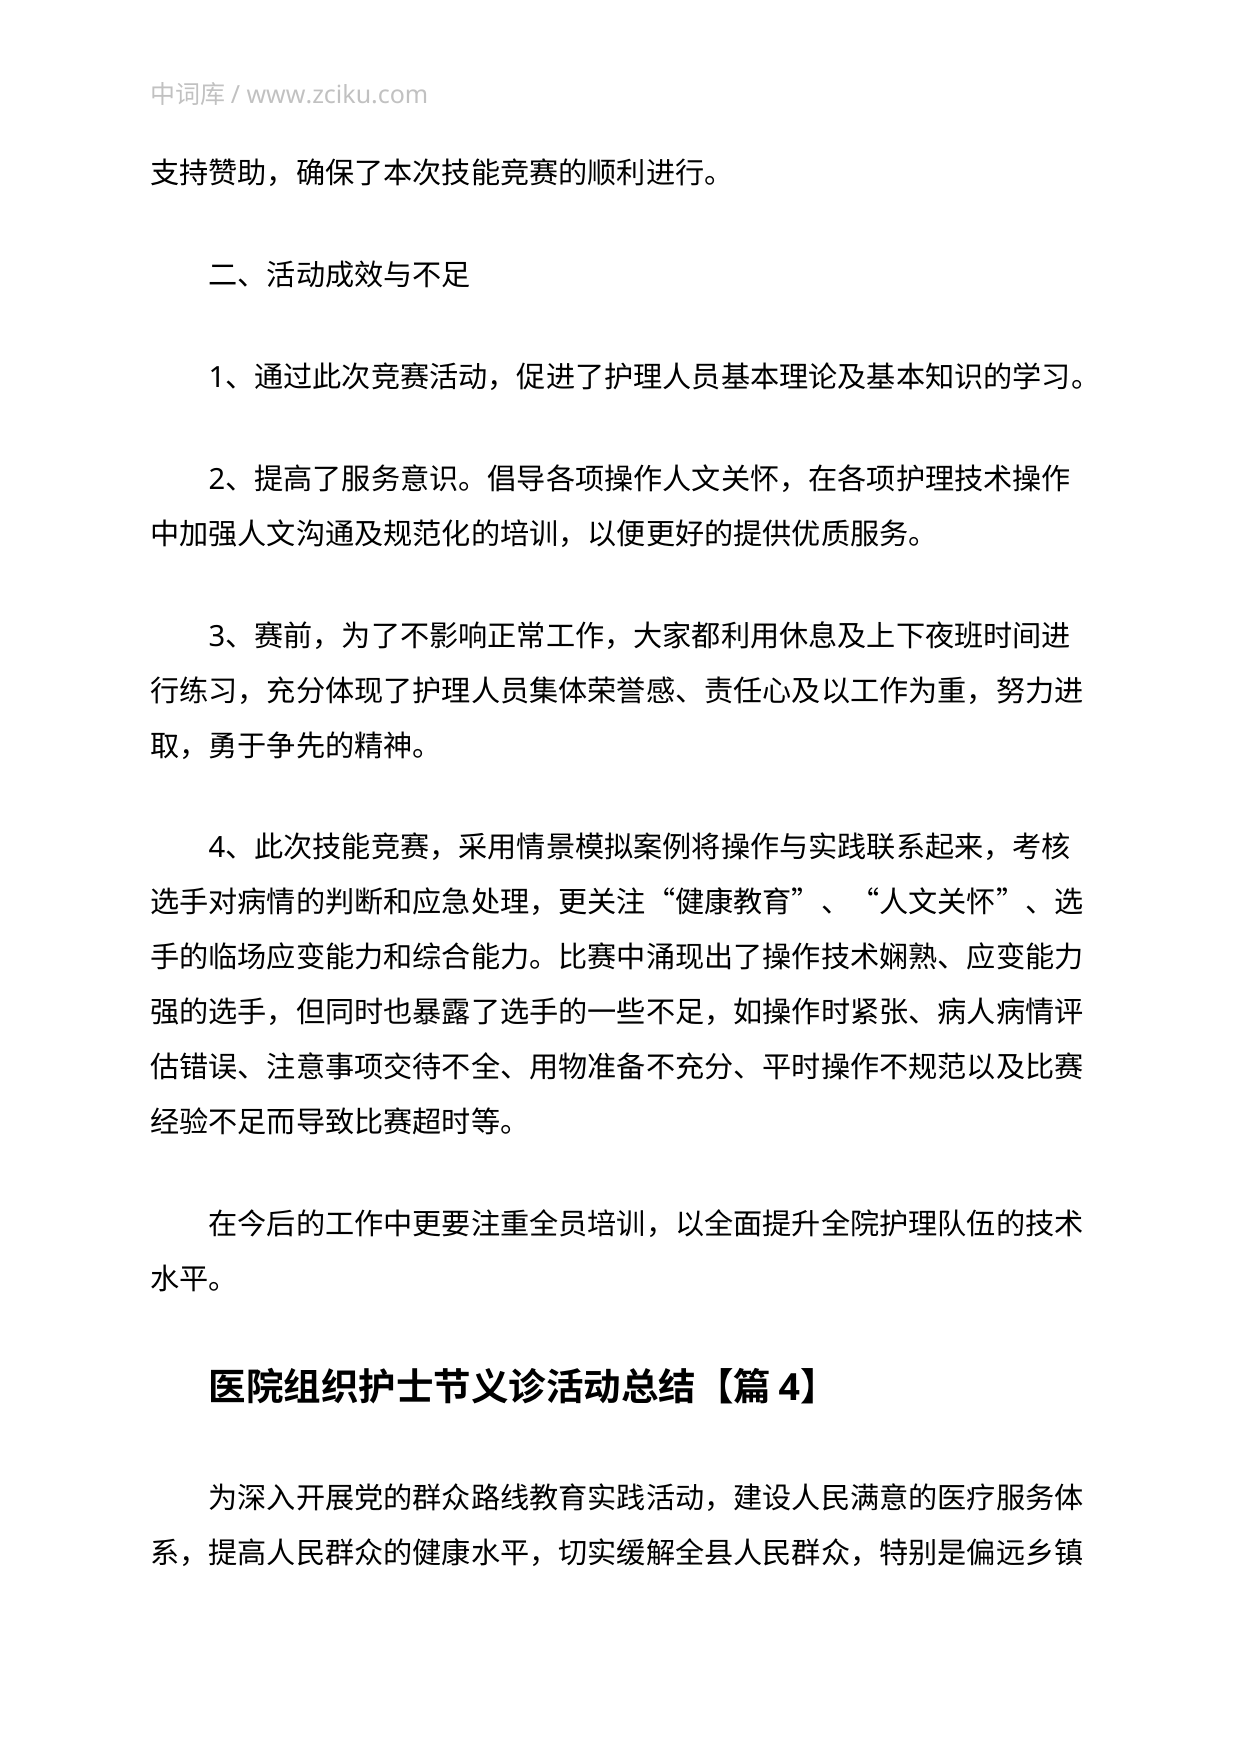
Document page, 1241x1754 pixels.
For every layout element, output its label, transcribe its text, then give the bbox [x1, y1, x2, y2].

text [150, 1474, 1090, 1572]
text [150, 150, 1090, 192]
text 3、赛前，为了不影响正常工作，大家都利用休息及上下夜班时间进行练习，充分体现了护理人员集体荣誉感、责任心及以工作为重，努力进取，勇于争先的精神。 [150, 612, 1090, 764]
text 2、提高了服务意识。倡导各项操作人文关怀，在各项护理技术操作中加强人文沟通及规范化的培训，以便更好的提供优质服务。 [150, 456, 1090, 553]
text 1、通过此次竞赛活动，促进了护理人员基本理论及基本知识的学习。 [150, 353, 1090, 396]
text 二、活动成效与不足 [150, 252, 1090, 294]
text 4、此次技能竞赛，采用情景模拟案例将操作与实践联系起来，考核选手对病情的判断和应急处理，更关注“健康教育”、“人文关怀”、选手的临场应变能力和综合能力。比赛中涌现出了操作技术娴熟、应变能力强的选手，但同时也暴露了选手的一些不足，如操作时紧张、病人病情评估错误、注意事项交待不全、用物准备不充分、平时操作不规范以及比赛经验不足而导致比赛超时等。 [150, 824, 1090, 1141]
text 医院组织护士节义诊活动总结【篇4】 [150, 1357, 1090, 1411]
text 在今后的工作中更要注重全员培训，以全面提升全院护理队伍的技术水平。 [150, 1200, 1090, 1297]
